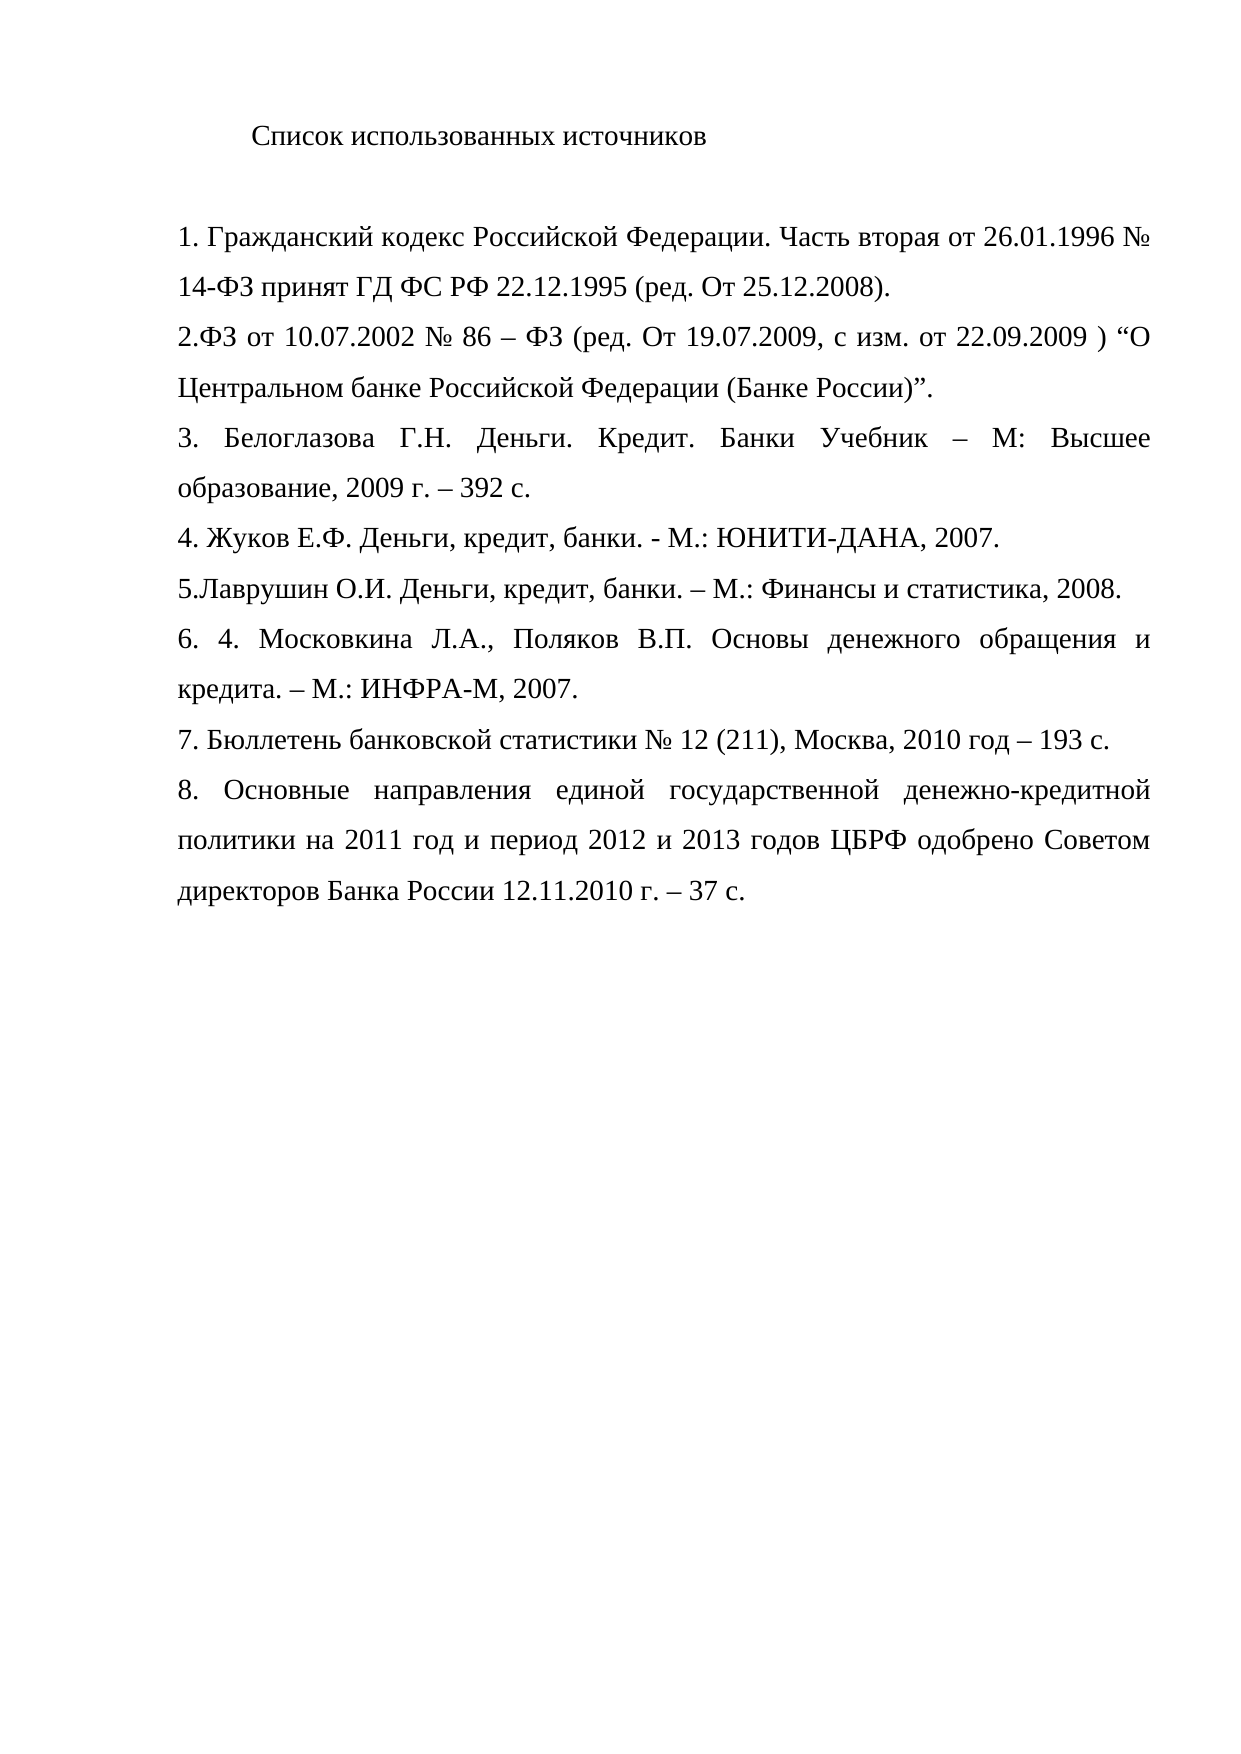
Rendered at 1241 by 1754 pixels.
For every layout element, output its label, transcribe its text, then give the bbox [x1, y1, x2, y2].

text 3. Белоглазова Г.Н. Деньги. Кредит. Банки Учебник – М: Высшее образование, 2009 г. – 392 с. [177, 420, 1152, 504]
text Список использованных источников [177, 118, 1152, 152]
text 2.ФЗ от 10.07.2002 № 86 – ФЗ (ред. От 19.07.2009, с изм. от 22.09.2009 ) “О Центральном банке Российской Федерации (Банке России)”. [177, 319, 1152, 403]
text 8. Основные направления единой государственной денежно-кредитной политики на 2011 год и период 2012 и 2013 годов ЦБРФ одобрено Советом директоров Банка России 12.11.2010 г. – 37 с. [177, 772, 1152, 906]
text 1. Гражданский кодекс Российской Федерации. Часть вторая от 26.01.1996 № 14-ФЗ принят ГД ФС РФ 22.12.1995 (ред. От 25.12.2008). [177, 219, 1152, 303]
text 5.Лаврушин О.И. Деньги, кредит, банки. – М.: Финансы и статистика, 2008. [177, 571, 1152, 604]
text 6. 4. Московкина Л.А., Поляков В.П. Основы денежного обращения и кредита. – М.: ИНФРА-М, 2007. [177, 621, 1152, 705]
text 4. Жуков Е.Ф. Деньги, кредит, банки. - М.: ЮНИТИ-ДАНА, 2007. [177, 521, 1152, 554]
text 7. Бюллетень банковской статистики № 12 (211), Москва, 2010 год – 193 с. [177, 722, 1152, 755]
